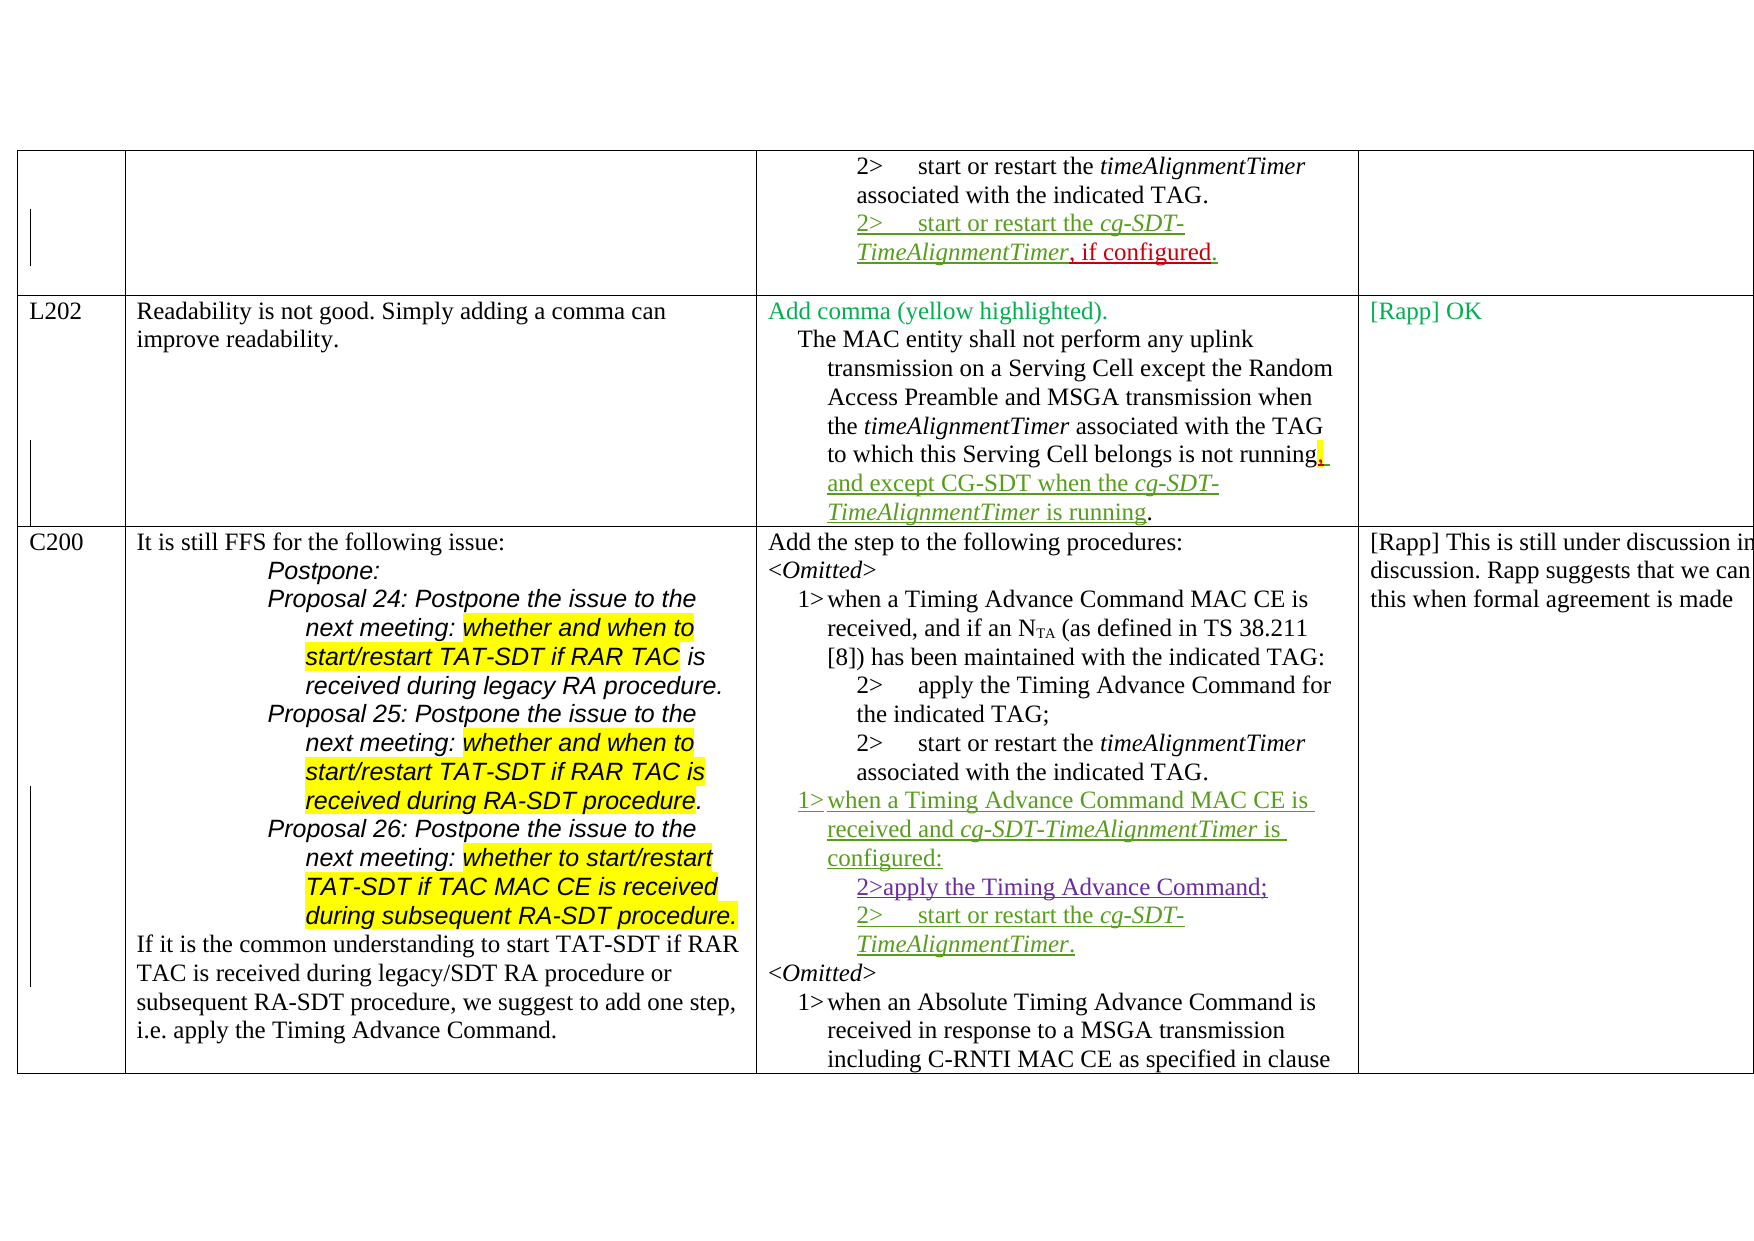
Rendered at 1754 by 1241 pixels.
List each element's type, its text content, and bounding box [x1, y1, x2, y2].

table_cell C200 [18, 527, 125, 1073]
table_cell L201 [18, 151, 125, 295]
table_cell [126, 151, 756, 295]
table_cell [1359, 527, 1753, 1073]
table_cell L202 [18, 296, 125, 526]
table_cell [Rapp] OK [1359, 296, 1753, 526]
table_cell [757, 527, 1358, 1073]
table_cell Add comma (yellow highlighted). The MAC entity shall not perform any uplink transmission on a Serving Cell except the Random Access Preamble and MSGA transmission when the timeAlignmentTimer associated with the TAG to which this Serving Cell belongs is not running. [757, 296, 1358, 526]
table_cell Readability is not good. Simply adding a comma can improve readability. [126, 296, 756, 526]
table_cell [1359, 151, 1753, 295]
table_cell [757, 151, 1358, 295]
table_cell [126, 527, 756, 1073]
